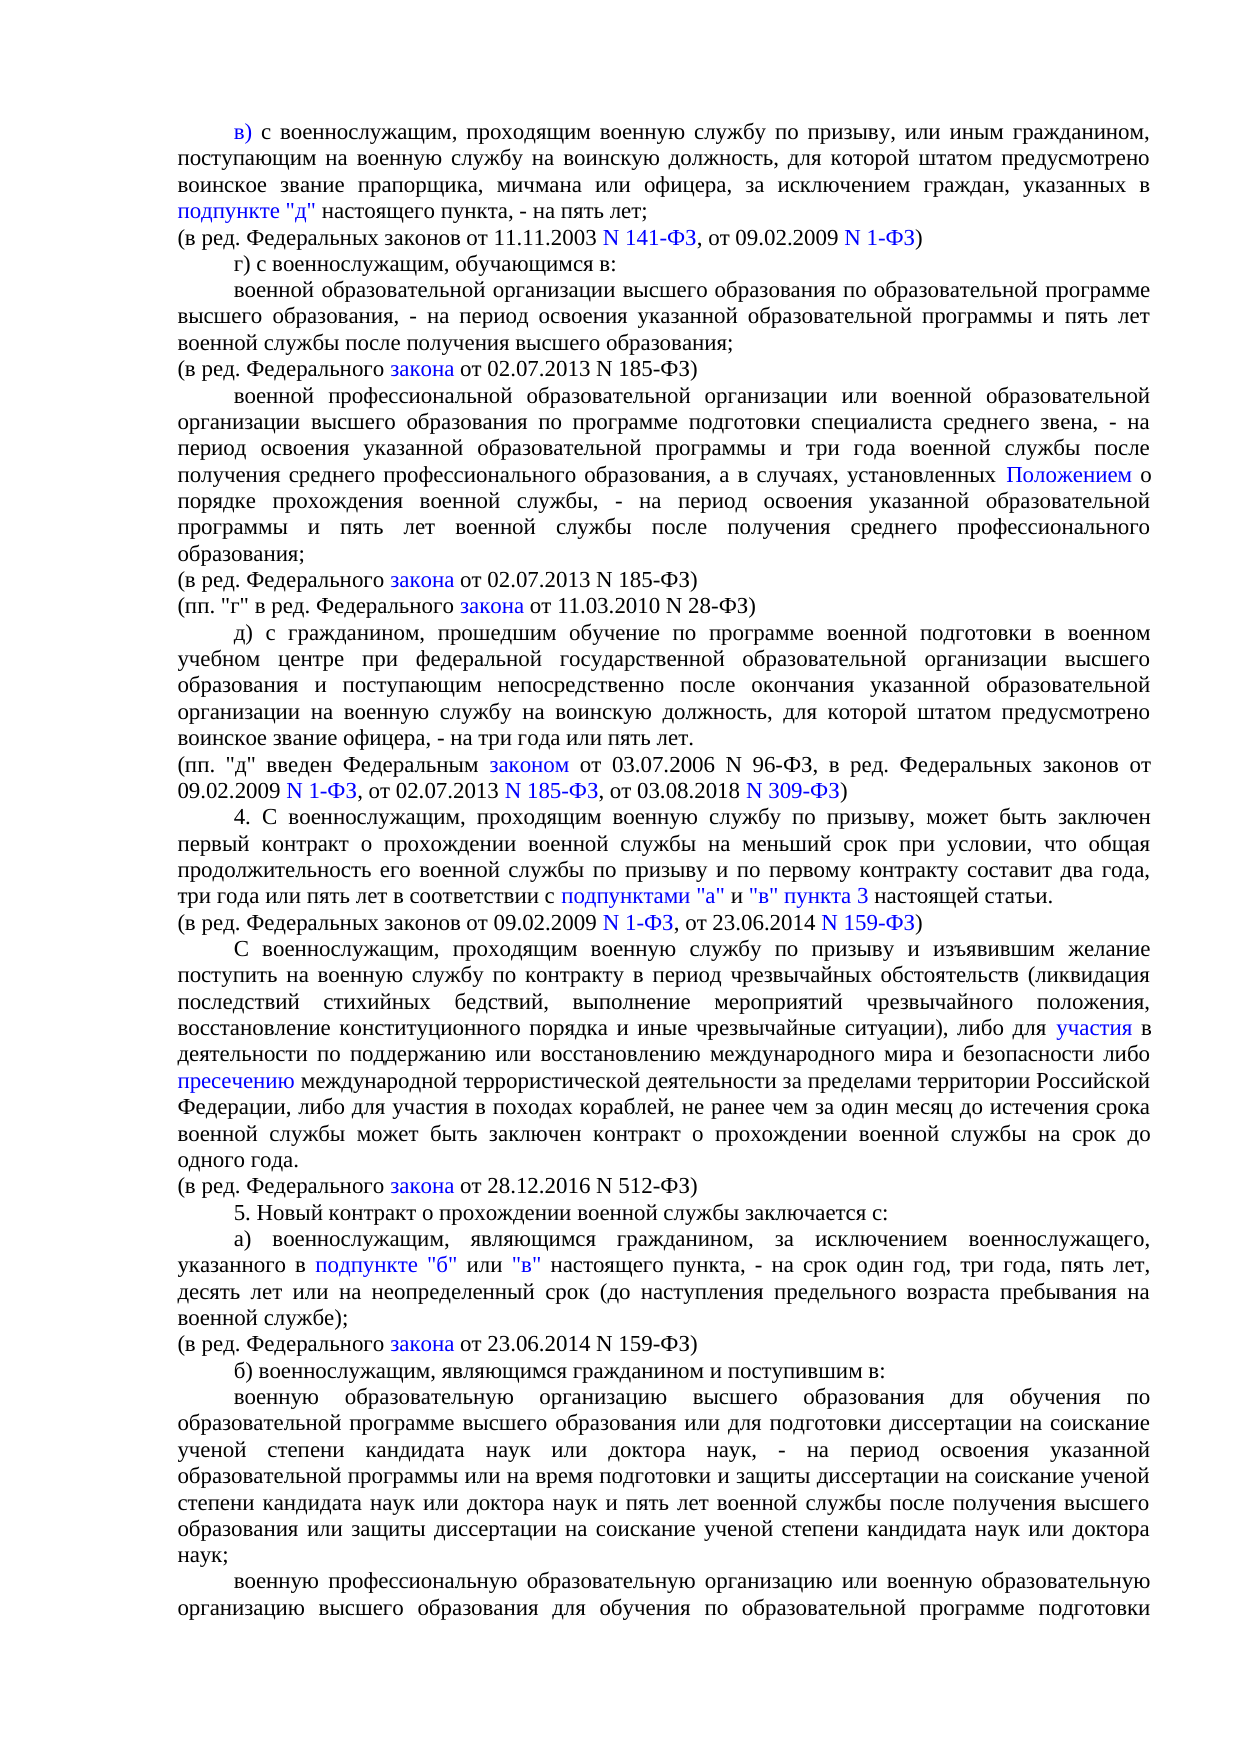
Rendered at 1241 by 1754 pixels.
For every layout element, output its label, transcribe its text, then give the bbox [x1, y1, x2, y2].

text военной профессиональной образовательной организации или военной образовательной организации высшего образования по программе подготовки специалиста среднего звена, - на период освоения указанной образовательной программы и три года военной службы после получения среднего профессионального образования, а в случаях, установленных Положением о порядке прохождения военной службы, - на период освоения указанной образовательной программы и пять лет военной службы после получения среднего профессионального образования; [177, 382, 1152, 566]
text (в ред. Федеральных законов от 09.02.2009 N 1-ФЗ, от 23.06.2014 N 159-ФЗ) [177, 909, 1152, 935]
text (в ред. Федерального закона от 02.07.2013 N 185-ФЗ) [177, 566, 1152, 592]
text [177, 1568, 1152, 1620]
text г) с военнослужащим, обучающимся в: [177, 250, 1152, 276]
text (в ред. Федерального закона от 28.12.2016 N 512-ФЗ) [177, 1172, 1152, 1199]
text б) военнослужащим, являющимся гражданином и поступившим в: [177, 1357, 1152, 1383]
text 4. С военнослужащим, проходящим военную службу по призыву, может быть заключен первый контракт о прохождении военной службы на меньший срок при условии, что общая продолжительность его военной службы по призыву и по первому контракту составит два года, три года или пять лет в соответствии с подпунктами "а" и "в" пункта 3 настоящей статьи. [177, 803, 1152, 909]
text (в ред. Федерального закона от 23.06.2014 N 159-ФЗ) [177, 1330, 1152, 1357]
text (в ред. Федеральных законов от 11.11.2003 N 141-ФЗ, от 09.02.2009 N 1-ФЗ) [177, 223, 1152, 250]
text 5. Новый контракт о прохождении военной службы заключается с: [177, 1199, 1152, 1225]
text (пп. "г" в ред. Федерального закона от 11.03.2010 N 28-ФЗ) [177, 592, 1152, 619]
text (пп. "д" введен Федеральным законом от 03.07.2006 N 96-ФЗ, в ред. Федеральных законов от 09.02.2009 N 1-ФЗ, от 02.07.2013 N 185-ФЗ, от 03.08.2018 N 309-ФЗ) [177, 751, 1152, 803]
text в) с военнослужащим, проходящим военную службу по призыву, или иным гражданином, поступающим на военную службу на воинскую должность, для которой штатом предусмотрено воинское звание прапорщика, мичмана или офицера, за исключением граждан, указанных в подпункте "д" настоящего пункта, - на пять лет; [177, 118, 1152, 223]
text С военнослужащим, проходящим военную службу по призыву и изъявившим желание поступить на военную службу по контракту в период чрезвычайных обстоятельств (ликвидация последствий стихийных бедствий, выполнение мероприятий чрезвычайного положения, восстановление конституционного порядка и иные чрезвычайные ситуации), либо для участия в деятельности по поддержанию или восстановлению международного мира и безопасности либо пресечению международной террористической деятельности за пределами территории Российской Федерации, либо для участия в походах кораблей, не ранее чем за один месяц до истечения срока военной службы может быть заключен контракт о прохождении военной службы на срок до одного года. [177, 935, 1152, 1172]
text военную образовательную организацию высшего образования для обучения по образовательной программе высшего образования или для подготовки диссертации на соискание ученой степени кандидата наук или доктора наук, - на период освоения указанной образовательной программы или на время подготовки и защиты диссертации на соискание ученой степени кандидата наук или доктора наук и пять лет военной службы после получения высшего образования или защиты диссертации на соискание ученой степени кандидата наук или доктора наук; [177, 1383, 1152, 1568]
text (в ред. Федерального закона от 02.07.2013 N 185-ФЗ) [177, 355, 1152, 382]
text д) с гражданином, прошедшим обучение по программе военной подготовки в военном учебном центре при федеральной государственной образовательной организации высшего образования и поступающим непосредственно после окончания указанной образовательной организации на военную службу на воинскую должность, для которой штатом предусмотрено воинское звание офицера, - на три года или пять лет. [177, 619, 1152, 751]
text а) военнослужащим, являющимся гражданином, за исключением военнослужащего, указанного в подпункте "б" или "в" настоящего пункта, - на срок один год, три года, пять лет, десять лет или на неопределенный срок (до наступления предельного возраста пребывания на военной службе); [177, 1225, 1152, 1330]
text военной образовательной организации высшего образования по образовательной программе высшего образования, - на период освоения указанной образовательной программы и пять лет военной службы после получения высшего образования; [177, 276, 1152, 355]
